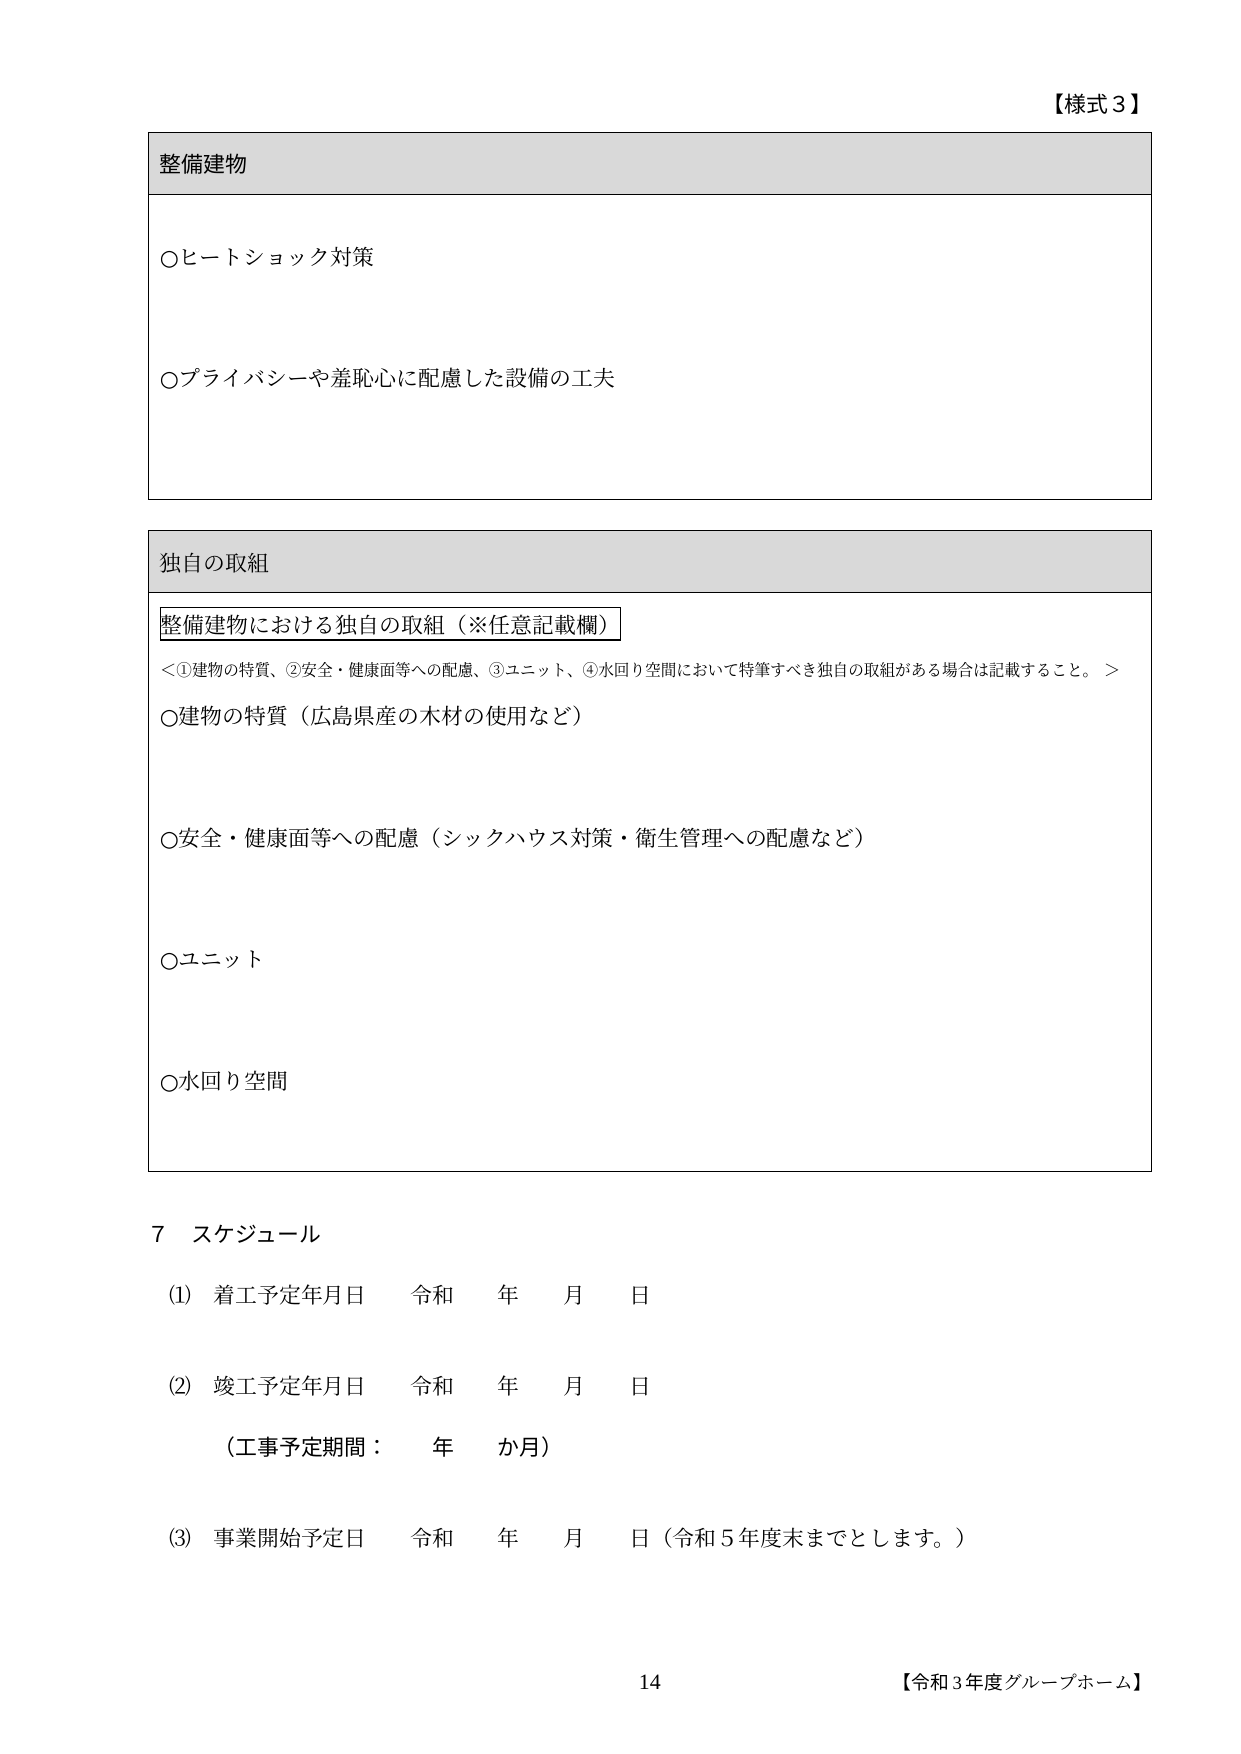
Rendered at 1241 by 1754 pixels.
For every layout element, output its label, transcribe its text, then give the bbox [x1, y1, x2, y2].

text ⑵ 竣工予定年月日 令和 年 月 日 [148, 1355, 1152, 1416]
table_header 独自の取組 [149, 531, 1151, 592]
table_cell 整備建物における独自の取組（※任意記載欄） ＜①建物の特質、②安全・健康面等への配慮、③ユニット、④水回り空間において特筆すべき独自の取組がある場合は記載すること。＞ ○建物の特質（広島県産の木材の使用など） ○安全・健康面等への配慮（シックハウス対策・衛生管理への配慮など） ○ユニット ○水回り空間 [149, 593, 1151, 1171]
text ⑶ 事業開始予定日 令和 年 月 日（令和５年度末までとします。） [148, 1507, 1152, 1568]
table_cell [149, 195, 1151, 499]
text ７ スケジュール [148, 1203, 1152, 1263]
text （工事予定期間： 年 か月） [148, 1416, 1152, 1476]
table_header 整備建物 [149, 133, 1151, 194]
text ⑴ 着工予定年月日 令和 年 月 日 [148, 1263, 1152, 1324]
